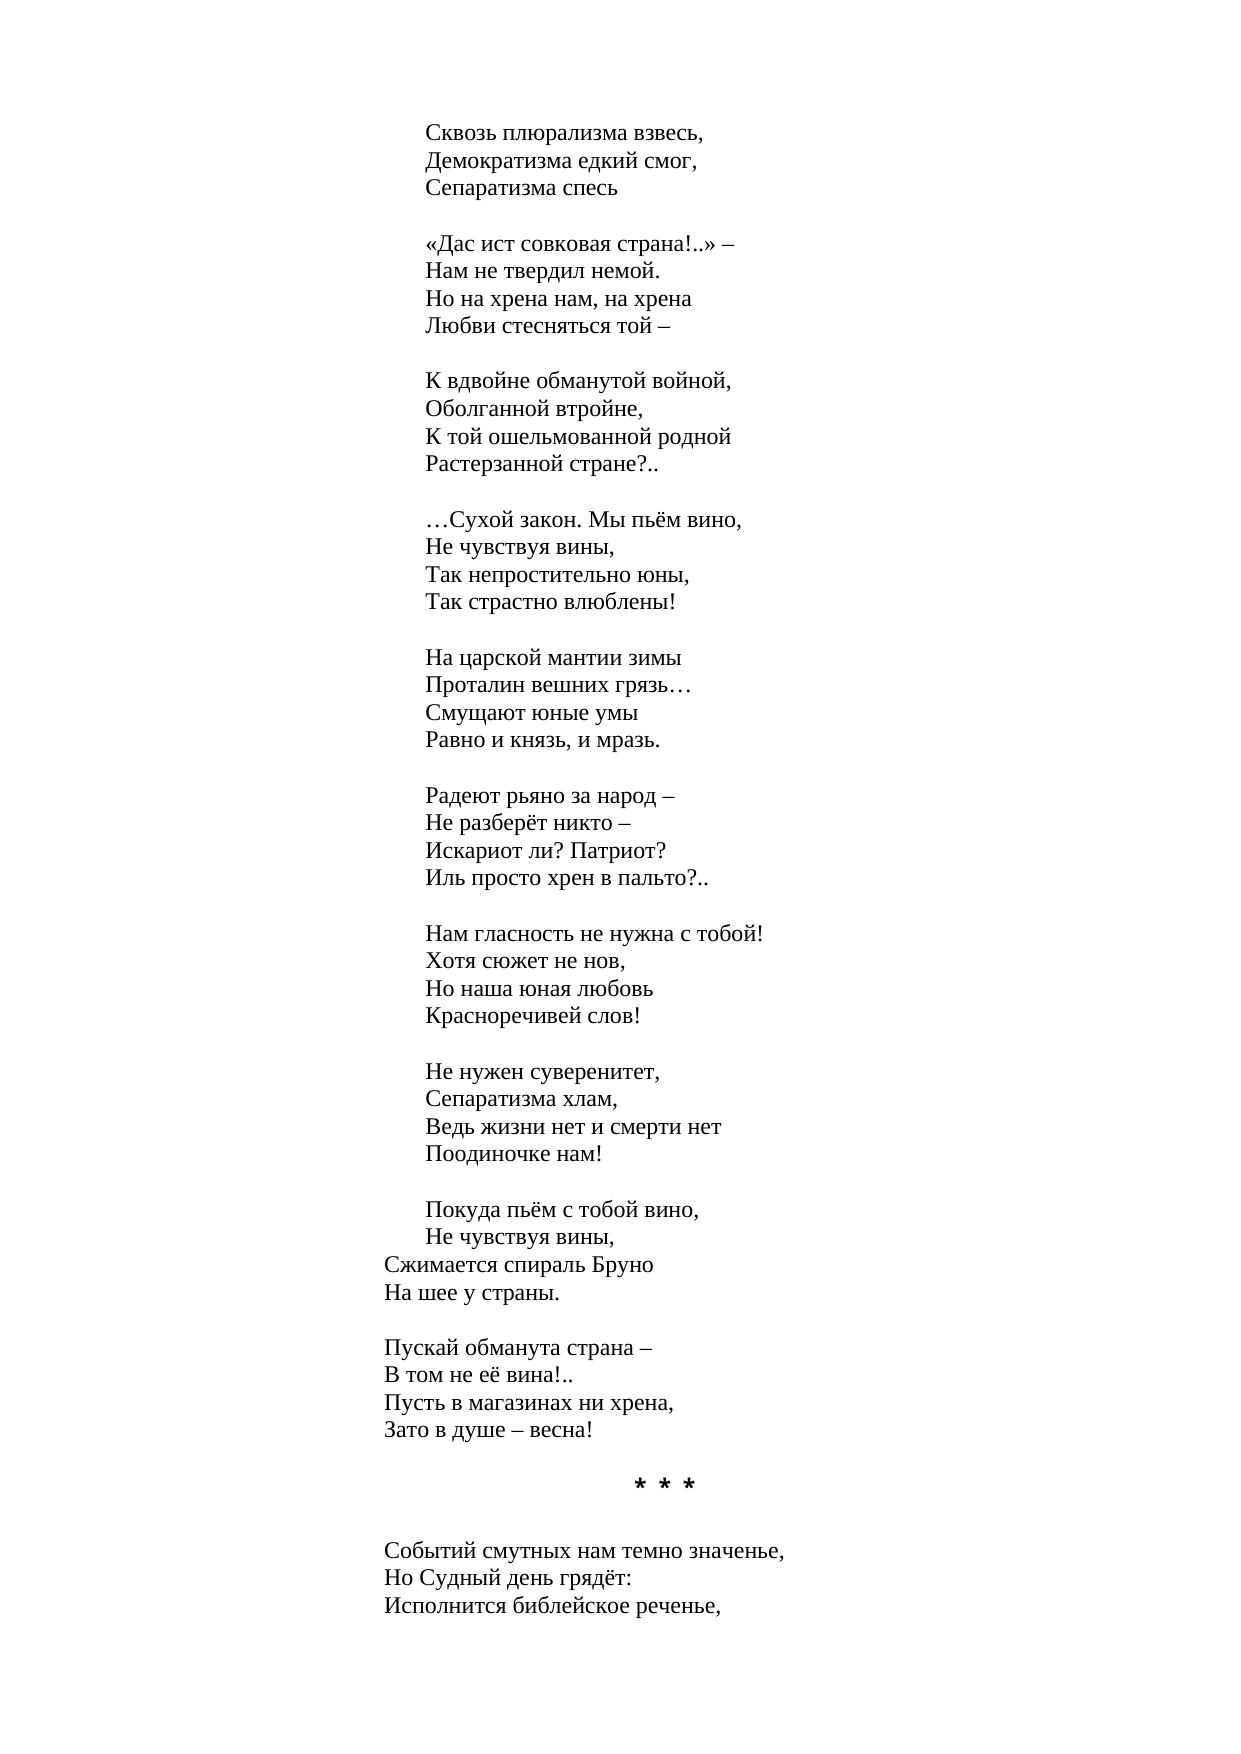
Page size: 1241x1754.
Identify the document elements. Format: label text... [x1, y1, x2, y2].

text Нам не твердил немой. [396, 256, 1152, 284]
text Не нужен суверенитет, [396, 1057, 1152, 1084]
text Не чувствуя вины, [396, 1222, 1152, 1250]
text Хотя сюжет не нов, [396, 946, 1152, 974]
text Пускай обманута страна – [354, 1333, 1152, 1360]
text Но наша юная любовь [396, 974, 1152, 1001]
text Смущают юные умы [396, 698, 1152, 725]
text Так страстно влюблены! [396, 587, 1152, 615]
text Радеют рьяно за народ – [396, 781, 1152, 808]
text «Дас ист совковая страна!..» – [396, 228, 1152, 256]
text Пусть в магазинах ни хрена, [354, 1388, 1152, 1416]
text Исполнится библейское реченье, [354, 1591, 1152, 1619]
text Оболганной втройне, [396, 394, 1152, 422]
text * * * [177, 1471, 1152, 1502]
text Зато в душе – весна! [354, 1416, 1152, 1443]
text Демократизма едкий смог, [396, 146, 1152, 173]
text Так непростительно юны, [396, 560, 1152, 587]
text Но на хрена нам, на хрена [396, 284, 1152, 311]
text Любви стесняться той – [396, 311, 1152, 339]
text К вдвойне обманутой войной, [396, 367, 1152, 394]
text Иль просто хрен в пальто?.. [396, 863, 1152, 891]
text Красноречивей слов! [396, 1001, 1152, 1029]
text Сепаратизма спесь [396, 173, 1152, 201]
text Но Судный день грядёт: [354, 1563, 1152, 1591]
text Сквозь плюрализма взвесь, [396, 118, 1152, 146]
text Растерзанной стране?.. [396, 449, 1152, 477]
text Ведь жизни нет и смерти нет [396, 1112, 1152, 1139]
text Сепаратизма хлам, [396, 1084, 1152, 1112]
text Равно и князь, и мразь. [396, 725, 1152, 753]
text Событий смутных нам темно значенье, [354, 1536, 1152, 1563]
text …Сухой закон. Мы пьём вино, [396, 504, 1152, 532]
text Искариот ли? Патриот? [396, 836, 1152, 863]
text Не чувствуя вины, [396, 532, 1152, 560]
text Сжимается спираль Бруно [354, 1250, 1152, 1277]
text К той ошельмованной родной [396, 422, 1152, 449]
text Не разберёт никто – [396, 808, 1152, 836]
text Покуда пьём с тобой вино, [396, 1195, 1152, 1222]
text Нам гласность не нужна с тобой! [396, 919, 1152, 946]
text На царской мантии зимы [396, 643, 1152, 670]
text Проталин вешних грязь… [396, 670, 1152, 698]
text В том не её вина!.. [354, 1360, 1152, 1388]
text Поодиночке нам! [396, 1139, 1152, 1167]
text На шее у страны. [354, 1277, 1152, 1305]
